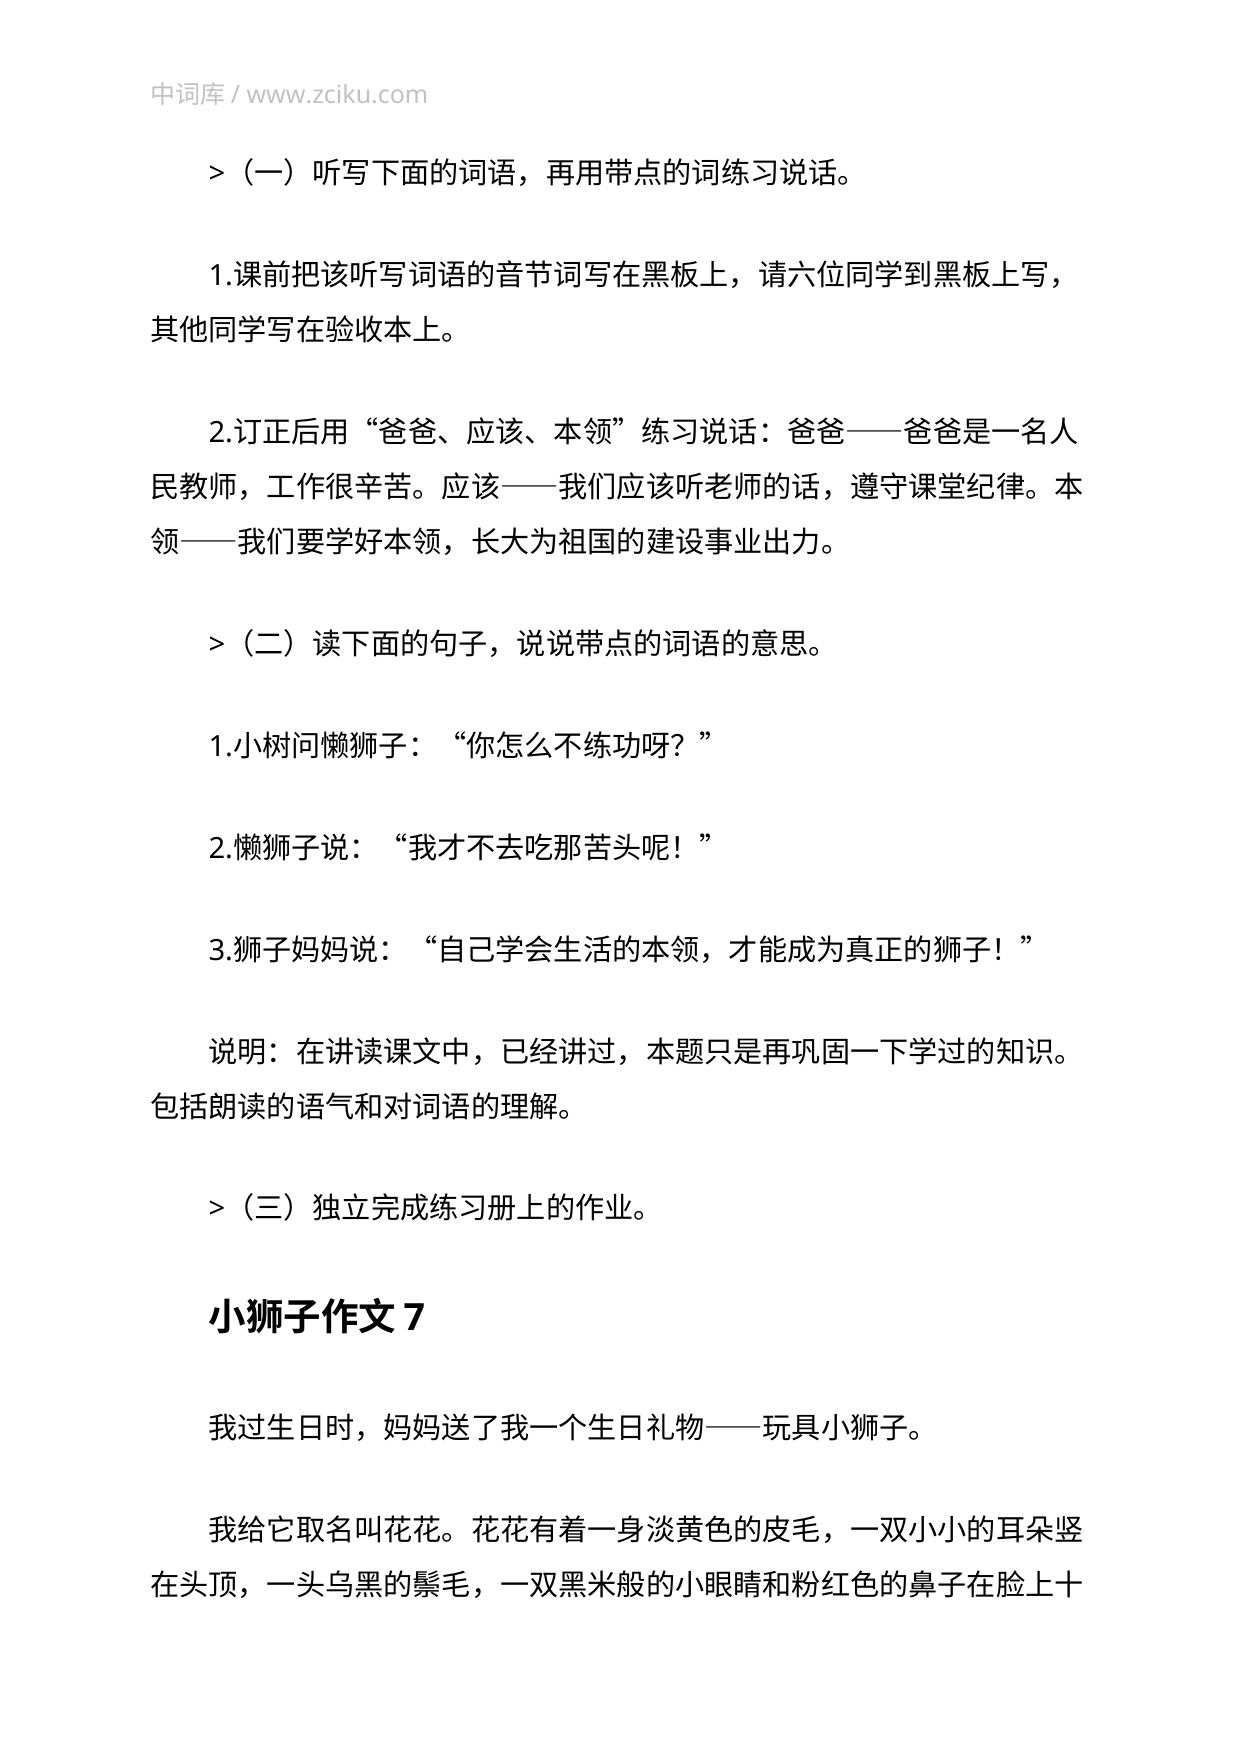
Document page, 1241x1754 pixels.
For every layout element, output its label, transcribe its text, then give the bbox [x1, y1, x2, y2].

text >（三）独立完成练习册上的作业。 [150, 1185, 1090, 1227]
text >（二）读下面的句子，说说带点的词语的意思。 [150, 620, 1090, 663]
text 说明：在讲读课文中，已经讲过，本题只是再巩固一下学过的知识。包括朗读的语气和对词语的理解。 [150, 1028, 1090, 1126]
text 小狮子作文7 [150, 1287, 1090, 1341]
text 我过生日时，妈妈送了我一个生日礼物——玩具小狮子。 [150, 1404, 1090, 1447]
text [150, 1506, 1090, 1603]
text >（一）听写下面的词语，再用带点的词练习说话。 [150, 150, 1090, 192]
text 1.课前把该听写词语的音节词写在黑板上，请六位同学到黑板上写，其他同学写在验收本上。 [150, 252, 1090, 349]
text 3.狮子妈妈说：“自己学会生活的本领，才能成为真正的狮子！” [150, 926, 1090, 969]
text 1.小树问懒狮子：“你怎么不练功呀？” [150, 722, 1090, 765]
text 2.懒狮子说：“我才不去吃那苦头呢！” [150, 824, 1090, 867]
text 2.订正后用“爸爸、应该、本领”练习说话：爸爸——爸爸是一名人民教师，工作很辛苦。应该——我们应该听老师的话，遵守课堂纪律。本领——我们要学好本领，长大为祖国的建设事业出力。 [150, 409, 1090, 561]
